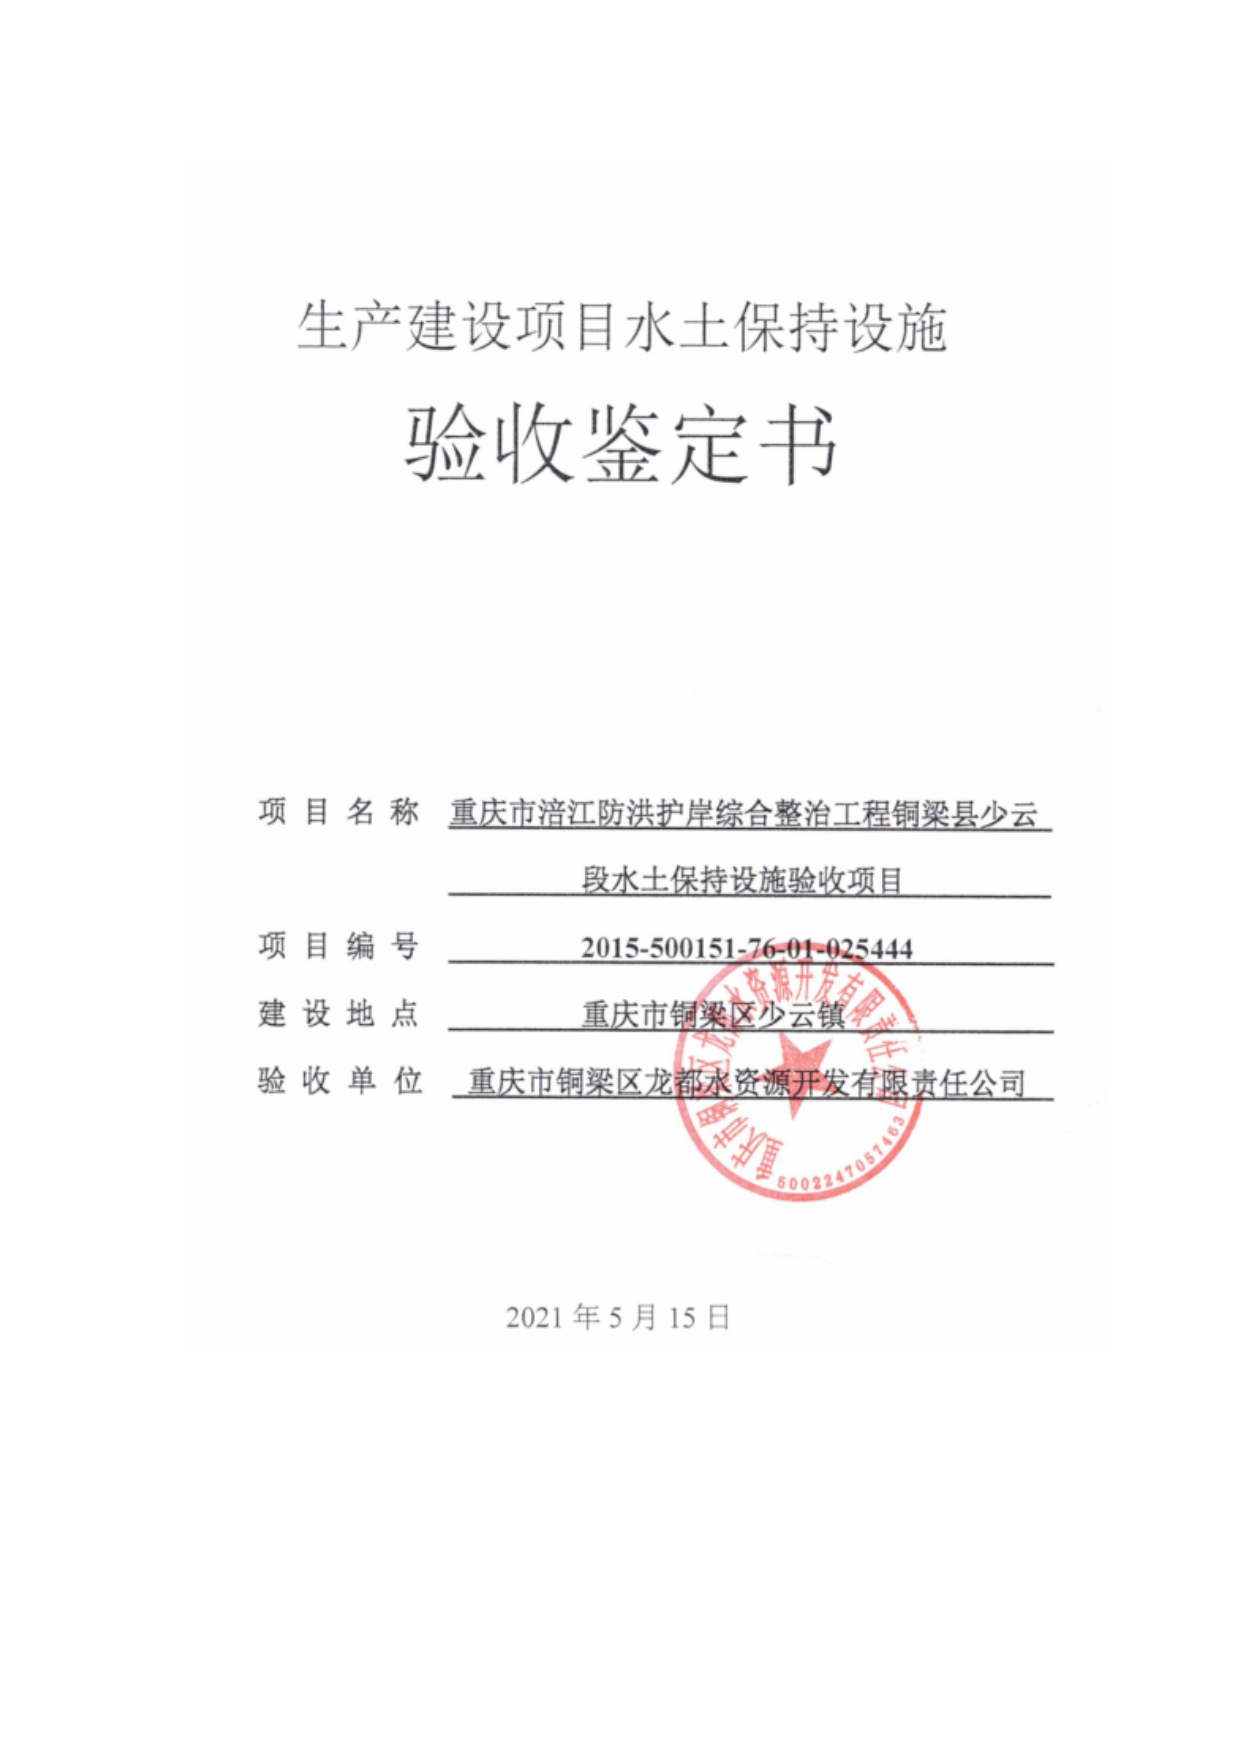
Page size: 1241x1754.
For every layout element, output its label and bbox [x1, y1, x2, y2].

picture [187, 159, 1107, 1348]
